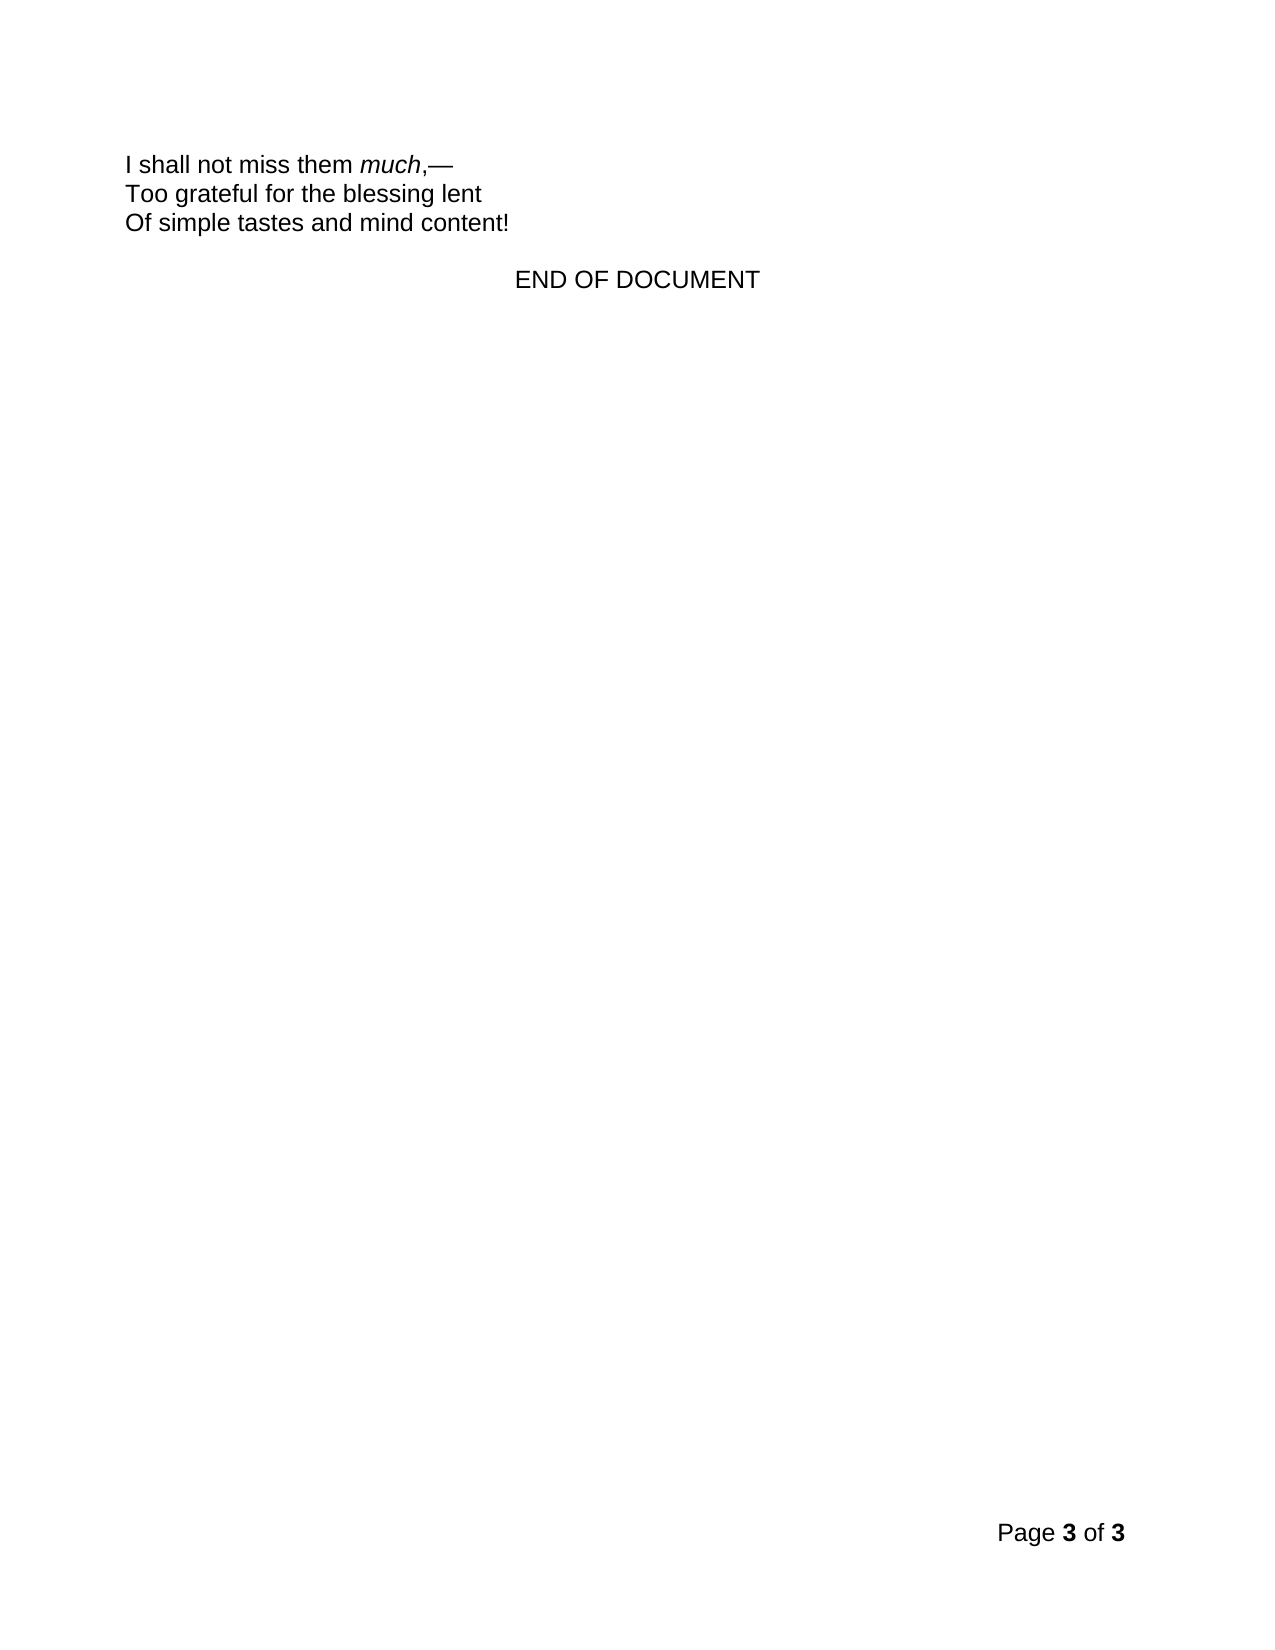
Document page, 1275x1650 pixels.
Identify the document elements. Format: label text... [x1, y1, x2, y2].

text Too grateful for the blessing lent [125, 179, 1125, 207]
text Of simple tastes and mind content! [125, 207, 1125, 236]
text I shall not miss them much,— [125, 150, 1125, 179]
text END OF DOCUMENT [150, 265, 1125, 294]
